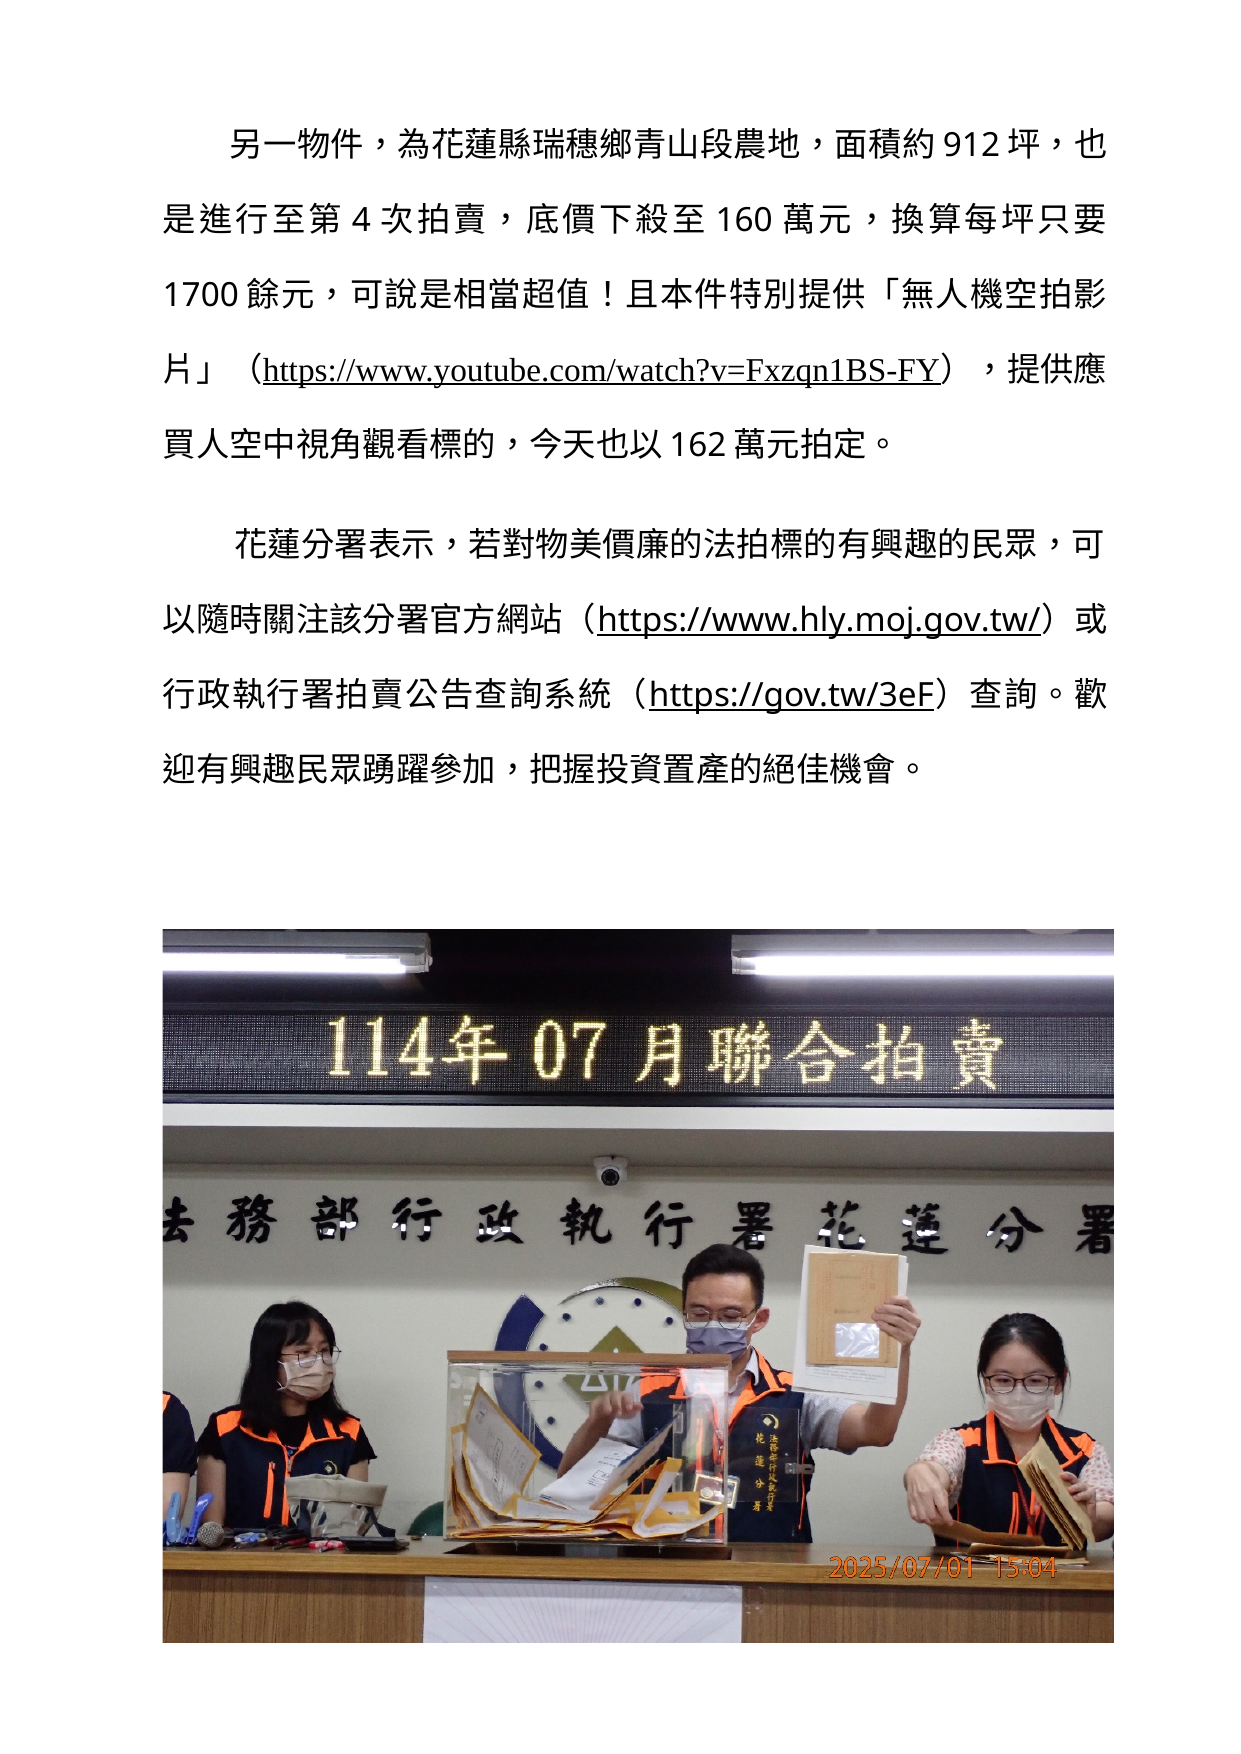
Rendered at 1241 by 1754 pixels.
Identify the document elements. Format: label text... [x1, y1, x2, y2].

picture [162, 929, 1114, 1643]
text 花蓮分署表示，若對物美價廉的法拍標的有興趣的民眾，可以隨時關注該分署官方網站（https://www.hly.moj.gov.tw/）或行政執行署拍賣公告查詢系統（https://gov.tw/3eF）查詢。歡迎有興趣民眾踴躍參加，把握投資置產的絕佳機會。 [162, 504, 1107, 804]
text 另一物件，為花蓮縣瑞穗鄉青山段農地，面積約912坪，也是進行至第4次拍賣，底價下殺至160萬元，換算每坪只要1700餘元，可說是相當超值！且本件特別提供「無人機空拍影片」（https://www.youtube.com/watch?v=Fxzqn1BS-FY），提供應買人空中視角觀看標的，今天也以162萬元拍定。 [162, 104, 1107, 479]
